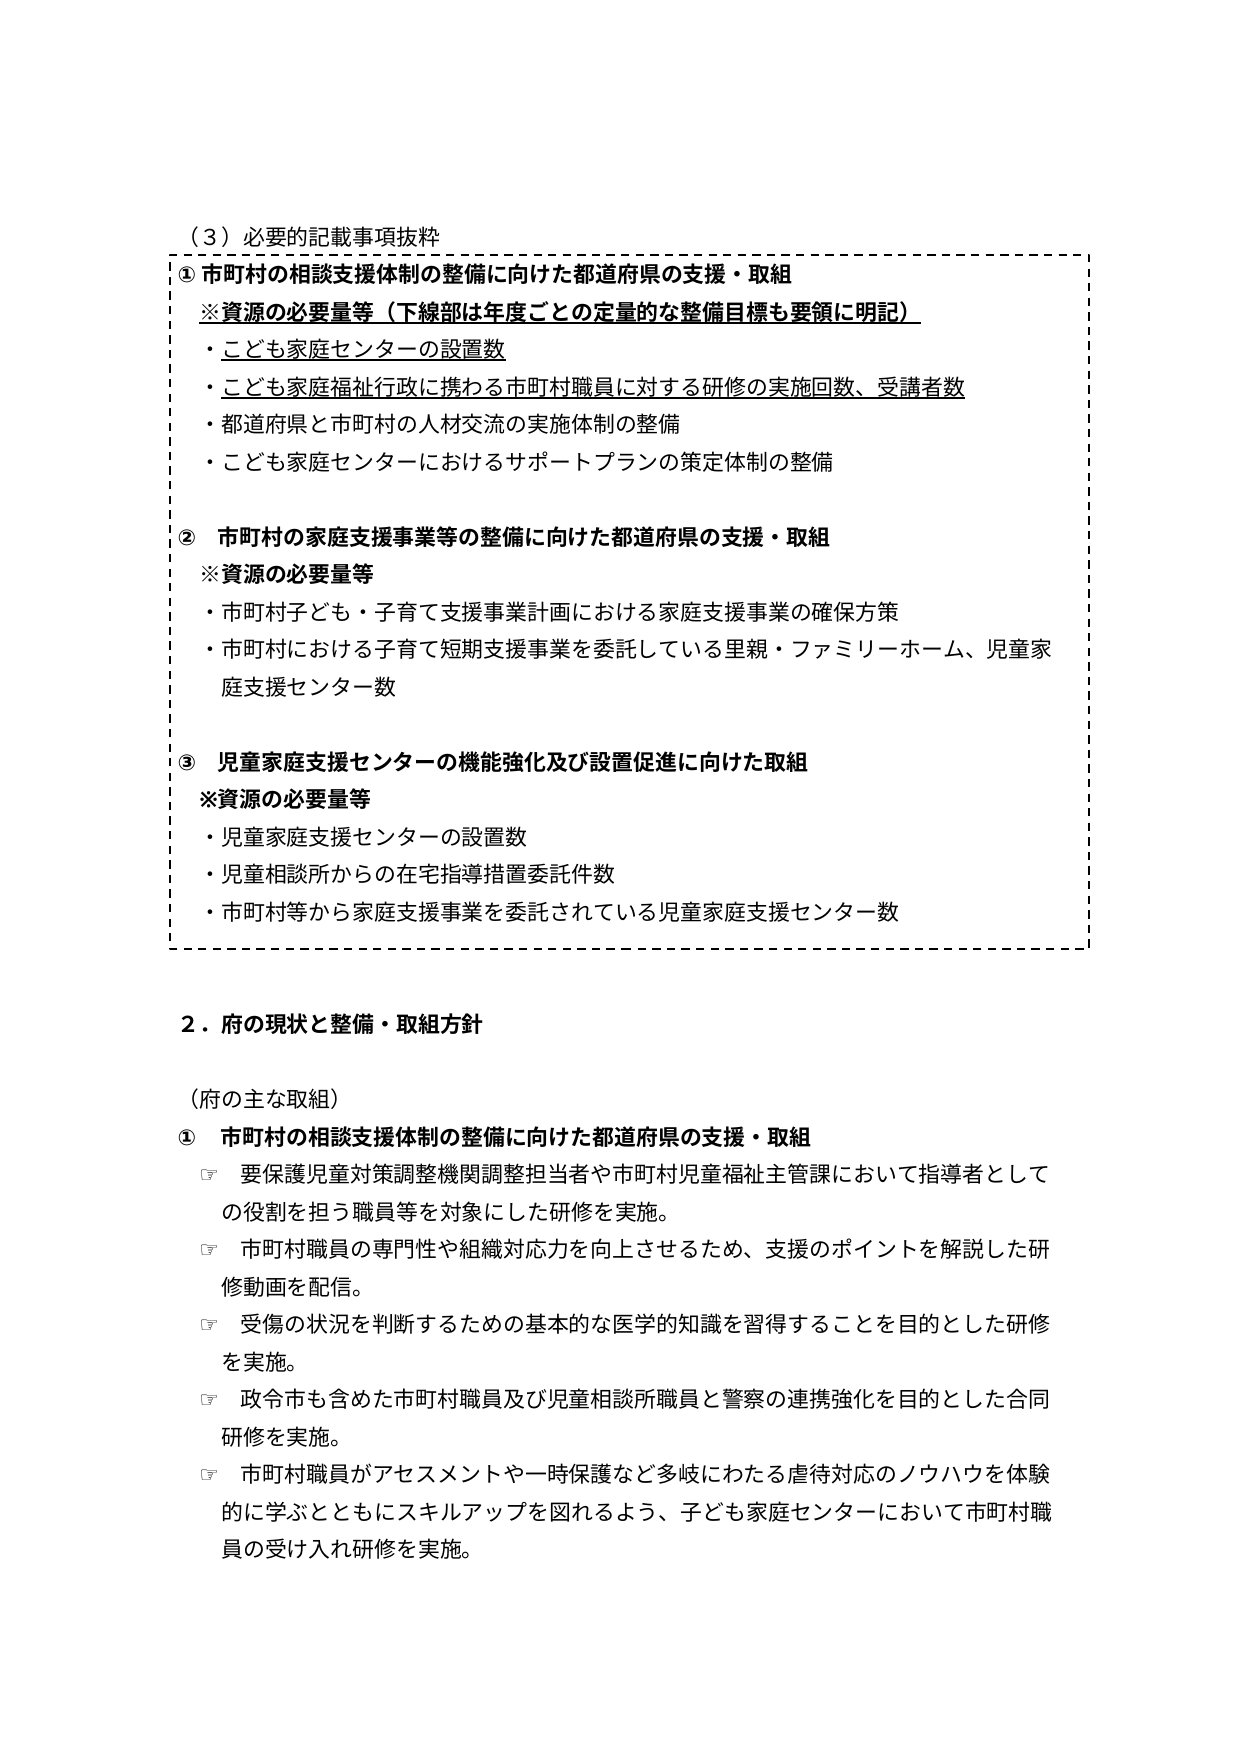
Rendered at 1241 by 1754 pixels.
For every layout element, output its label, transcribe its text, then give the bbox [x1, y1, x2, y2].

text ２．府の現状と整備・取組方針 [177, 1004, 1063, 1042]
text ☞ 政令市も含めた市町村職員及び児童相談所職員と警察の連携強化を目的とした合同研修を実施。 [199, 1379, 1063, 1454]
text ※資源の必要量等 [177, 554, 1063, 592]
text ① 市町村の相談支援体制の整備に向けた都道府県の支援・取組 [177, 254, 1063, 292]
text ・市町村における子育て短期支援事業を委託している里親・ファミリーホーム、児童家庭支援センター数 [199, 629, 1063, 704]
text ③ 児童家庭支援センターの機能強化及び設置促進に向けた取組 [177, 742, 1063, 779]
text ☞ 受傷の状況を判断するための基本的な医学的知識を習得することを目的とした研修を実施。 [199, 1304, 1063, 1379]
text ※資源の必要量等（下線部は年度ごとの定量的な整備目標も要領に明記） [177, 292, 1063, 329]
text （３）必要的記載事項抜粋 [177, 217, 1063, 254]
text ・児童家庭支援センターの設置数 [199, 817, 1063, 854]
text ☞ 要保護児童対策調整機関調整担当者や市町村児童福祉主管課において指導者としての役割を担う職員等を対象にした研修を実施。 [199, 1154, 1063, 1229]
text ☞ 市町村職員の専門性や組織対応力を向上させるため、支援のポイントを解説した研修動画を配信。 [199, 1229, 1063, 1304]
text ・こども家庭センターの設置数 [177, 329, 1063, 367]
text ・市町村子ども・子育て支援事業計画における家庭支援事業の確保方策 [199, 592, 1063, 629]
text （府の主な取組） [177, 1079, 1063, 1117]
text ・こども家庭福祉行政に携わる市町村職員に対する研修の実施回数、受講者数 [177, 367, 1063, 404]
text ② 市町村の家庭支援事業等の整備に向けた都道府県の支援・取組 [177, 517, 1063, 554]
text ※資源の必要量等 [199, 779, 1063, 817]
text ☞ 市町村職員がアセスメントや一時保護など多岐にわたる虐待対応のノウハウを体験的に学ぶとともにスキルアップを図れるよう、子ども家庭センターにおいて市町村職員の受け入れ研修を実施。 [199, 1454, 1063, 1567]
text ・都道府県と市町村の人材交流の実施体制の整備 [177, 404, 1063, 442]
list 市町村の相談支援体制の整備に向けた都道府県の支援・取組 [177, 1117, 1063, 1154]
text ・児童相談所からの在宅指導措置委託件数 [199, 854, 1063, 892]
text ・市町村等から家庭支援事業を委託されている児童家庭支援センター数 [199, 892, 1063, 929]
text ・こども家庭センターにおけるサポートプランの策定体制の整備 [177, 442, 1063, 479]
